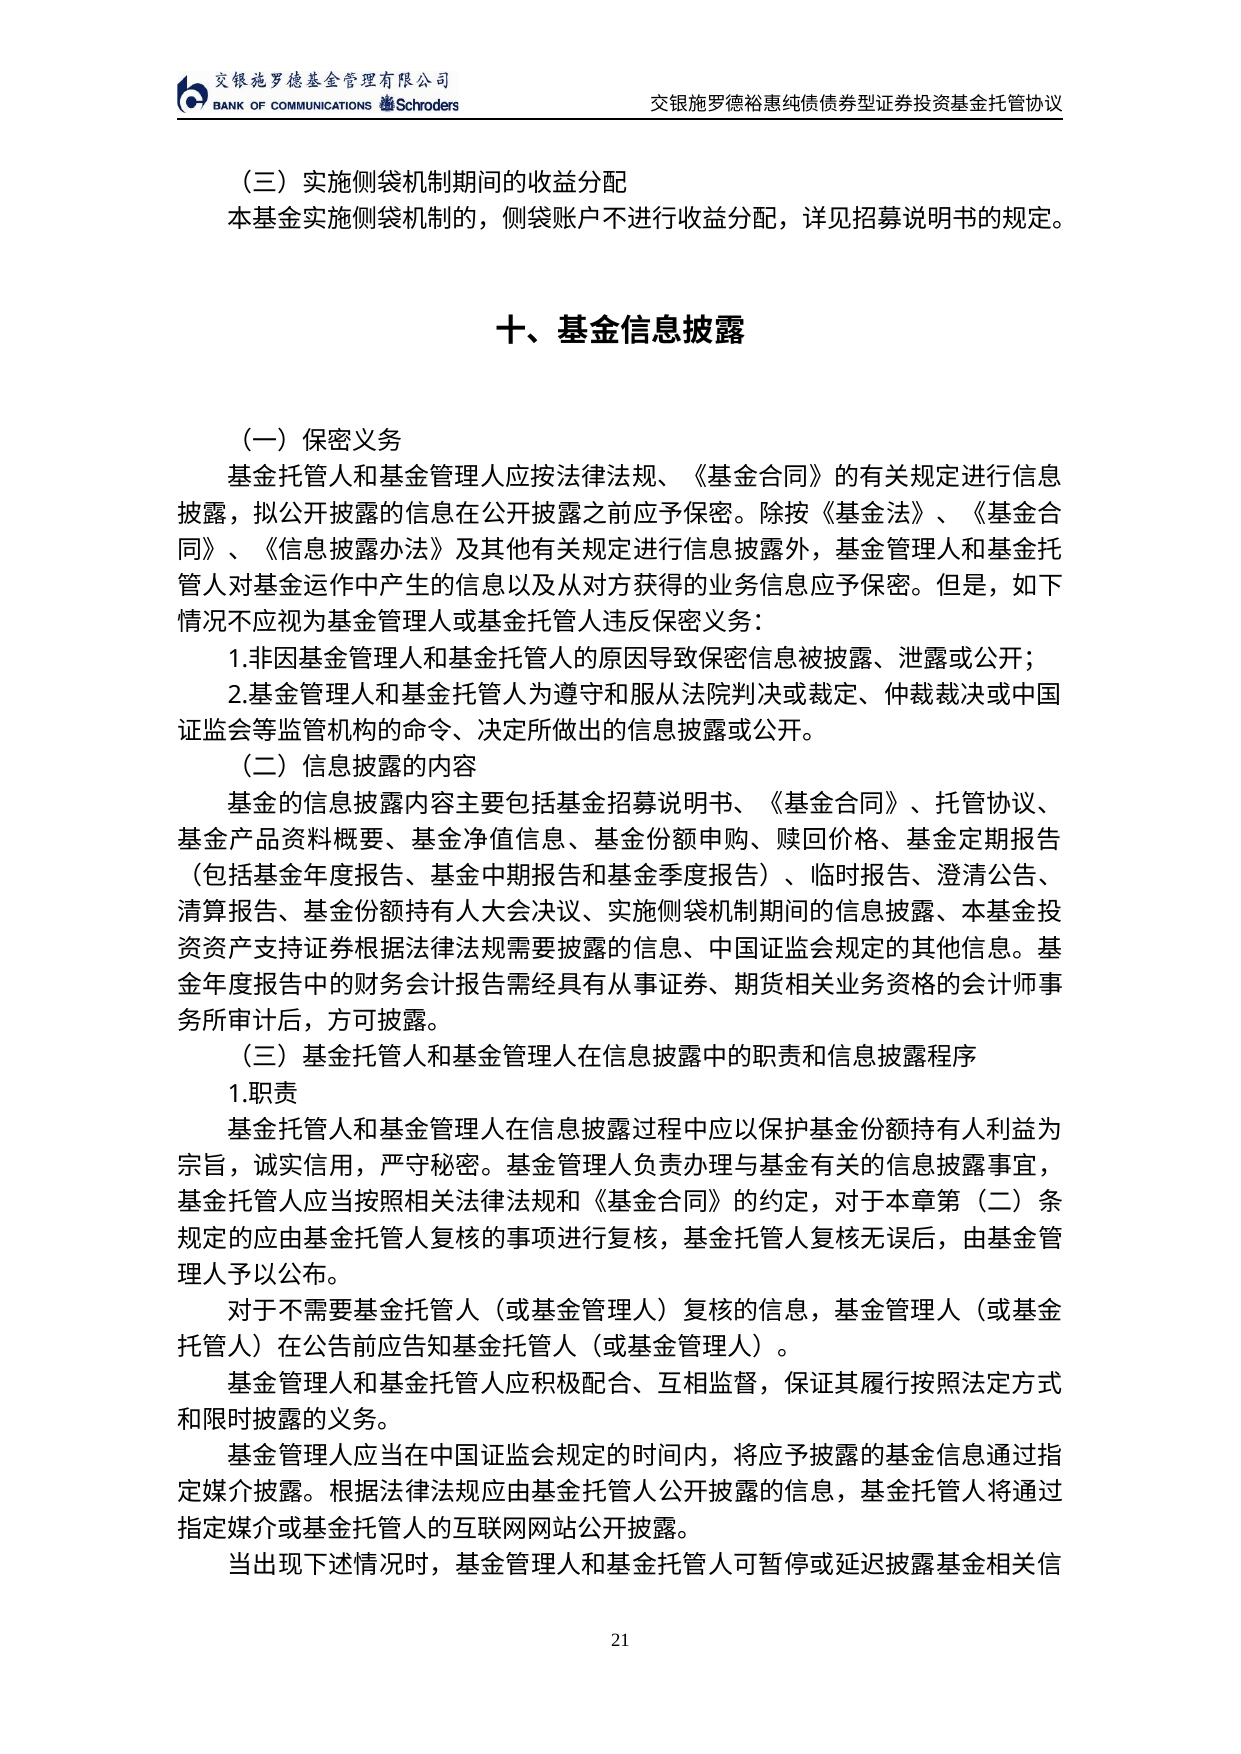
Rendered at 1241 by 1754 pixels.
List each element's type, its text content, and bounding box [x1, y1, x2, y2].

text 本基金实施侧袋机制的，侧袋账户不进行收益分配，详见招募说明书的规定。 [177, 198, 1063, 234]
picture [177, 71, 459, 113]
text 1.非因基金管理人和基金托管人的原因导致保密信息被披露、泄露或公开； [177, 638, 1063, 674]
text 基金管理人和基金托管人应积极配合、互相监督，保证其履行按照法定方式和限时披露的义务。 [177, 1363, 1063, 1436]
text 2.基金管理人和基金托管人为遵守和服从法院判决或裁定、仲裁裁决或中国证监会等监管机构的命令、决定所做出的信息披露或公开。 [177, 674, 1063, 747]
text 基金托管人和基金管理人应按法律法规、《基金合同》的有关规定进行信息披露，拟公开披露的信息在公开披露之前应予保密。除按《基金法》、《基金合同》、《信息披露办法》及其他有关规定进行信息披露外，基金管理人和基金托管人对基金运作中产生的信息以及从对方获得的业务信息应予保密。但是，如下情况不应视为基金管理人或基金托管人违反保密义务： [177, 457, 1063, 638]
text （一）保密义务 [177, 421, 1063, 457]
text （二）信息披露的内容 [177, 747, 1063, 783]
text 基金管理人应当在中国证监会规定的时间内，将应予披露的基金信息通过指定媒介披露。根据法律法规应由基金托管人公开披露的信息，基金托管人将通过指定媒介或基金托管人的互联网网站公开披露。 [177, 1436, 1063, 1544]
text 对于不需要基金托管人（或基金管理人）复核的信息，基金管理人（或基金托管人）在公告前应告知基金托管人（或基金管理人）。 [177, 1291, 1063, 1363]
text （三）基金托管人和基金管理人在信息披露中的职责和信息披露程序 [177, 1037, 1063, 1073]
text 基金托管人和基金管理人在信息披露过程中应以保护基金份额持有人利益为宗旨，诚实信用，严守秘密。基金管理人负责办理与基金有关的信息披露事宜，基金托管人应当按照相关法律法规和《基金合同》的约定，对于本章第（二）条规定的应由基金托管人复核的事项进行复核，基金托管人复核无误后，由基金管理人予以公布。 [177, 1109, 1063, 1291]
text （三）实施侧袋机制期间的收益分配 [177, 162, 1063, 198]
subtitle 十、基金信息披露 [177, 296, 1063, 361]
text 基金的信息披露内容主要包括基金招募说明书、《基金合同》、托管协议、基金产品资料概要、基金净值信息、基金份额申购、赎回价格、基金定期报告（包括基金年度报告、基金中期报告和基金季度报告）、临时报告、澄清公告、清算报告、基金份额持有人大会决议、实施侧袋机制期间的信息披露、本基金投资资产支持证券根据法律法规需要披露的信息、中国证监会规定的其他信息。基金年度报告中的财务会计报告需经具有从事证券、期货相关业务资格的会计师事务所审计后，方可披露。 [177, 783, 1063, 1037]
text 1.职责 [177, 1073, 1063, 1109]
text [177, 1544, 1063, 1581]
